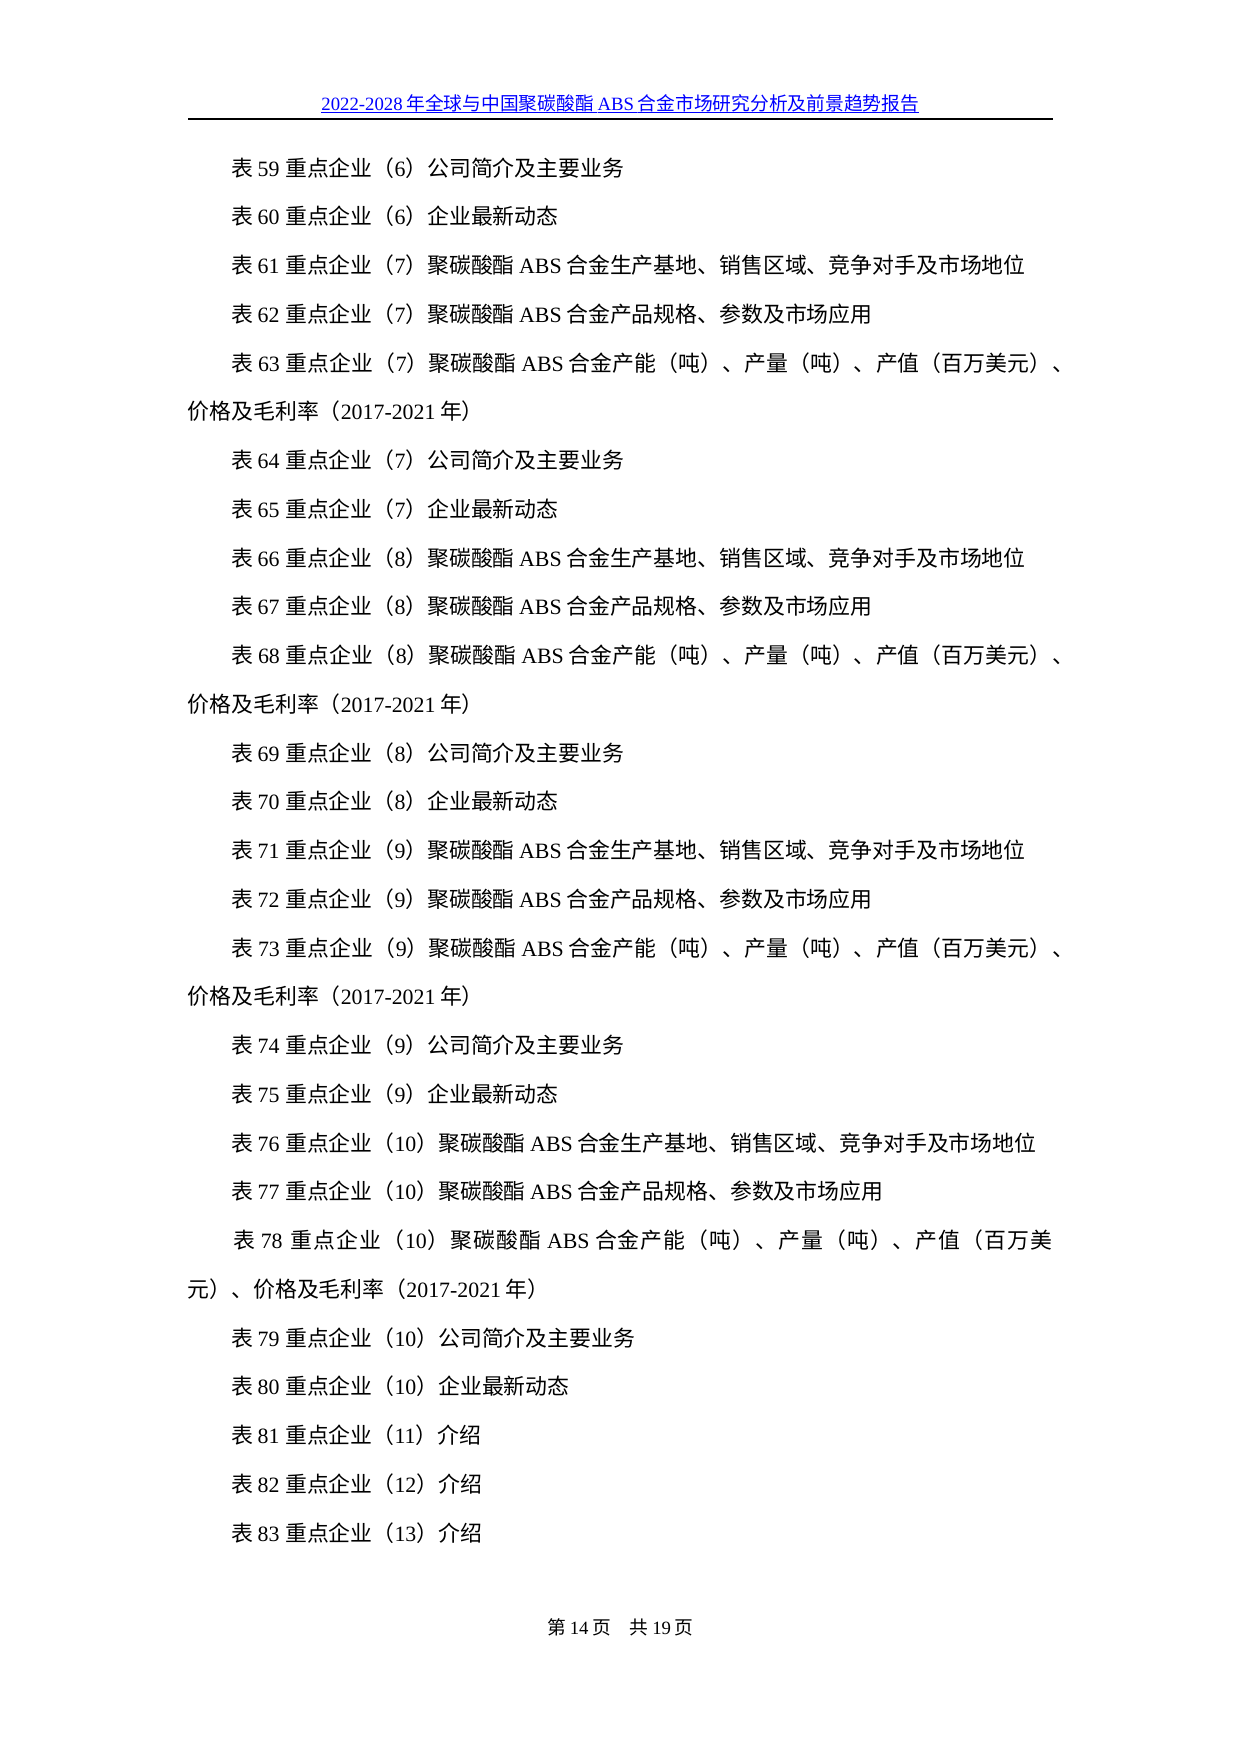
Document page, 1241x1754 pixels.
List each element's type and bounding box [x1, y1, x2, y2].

text [187, 150, 1053, 1548]
